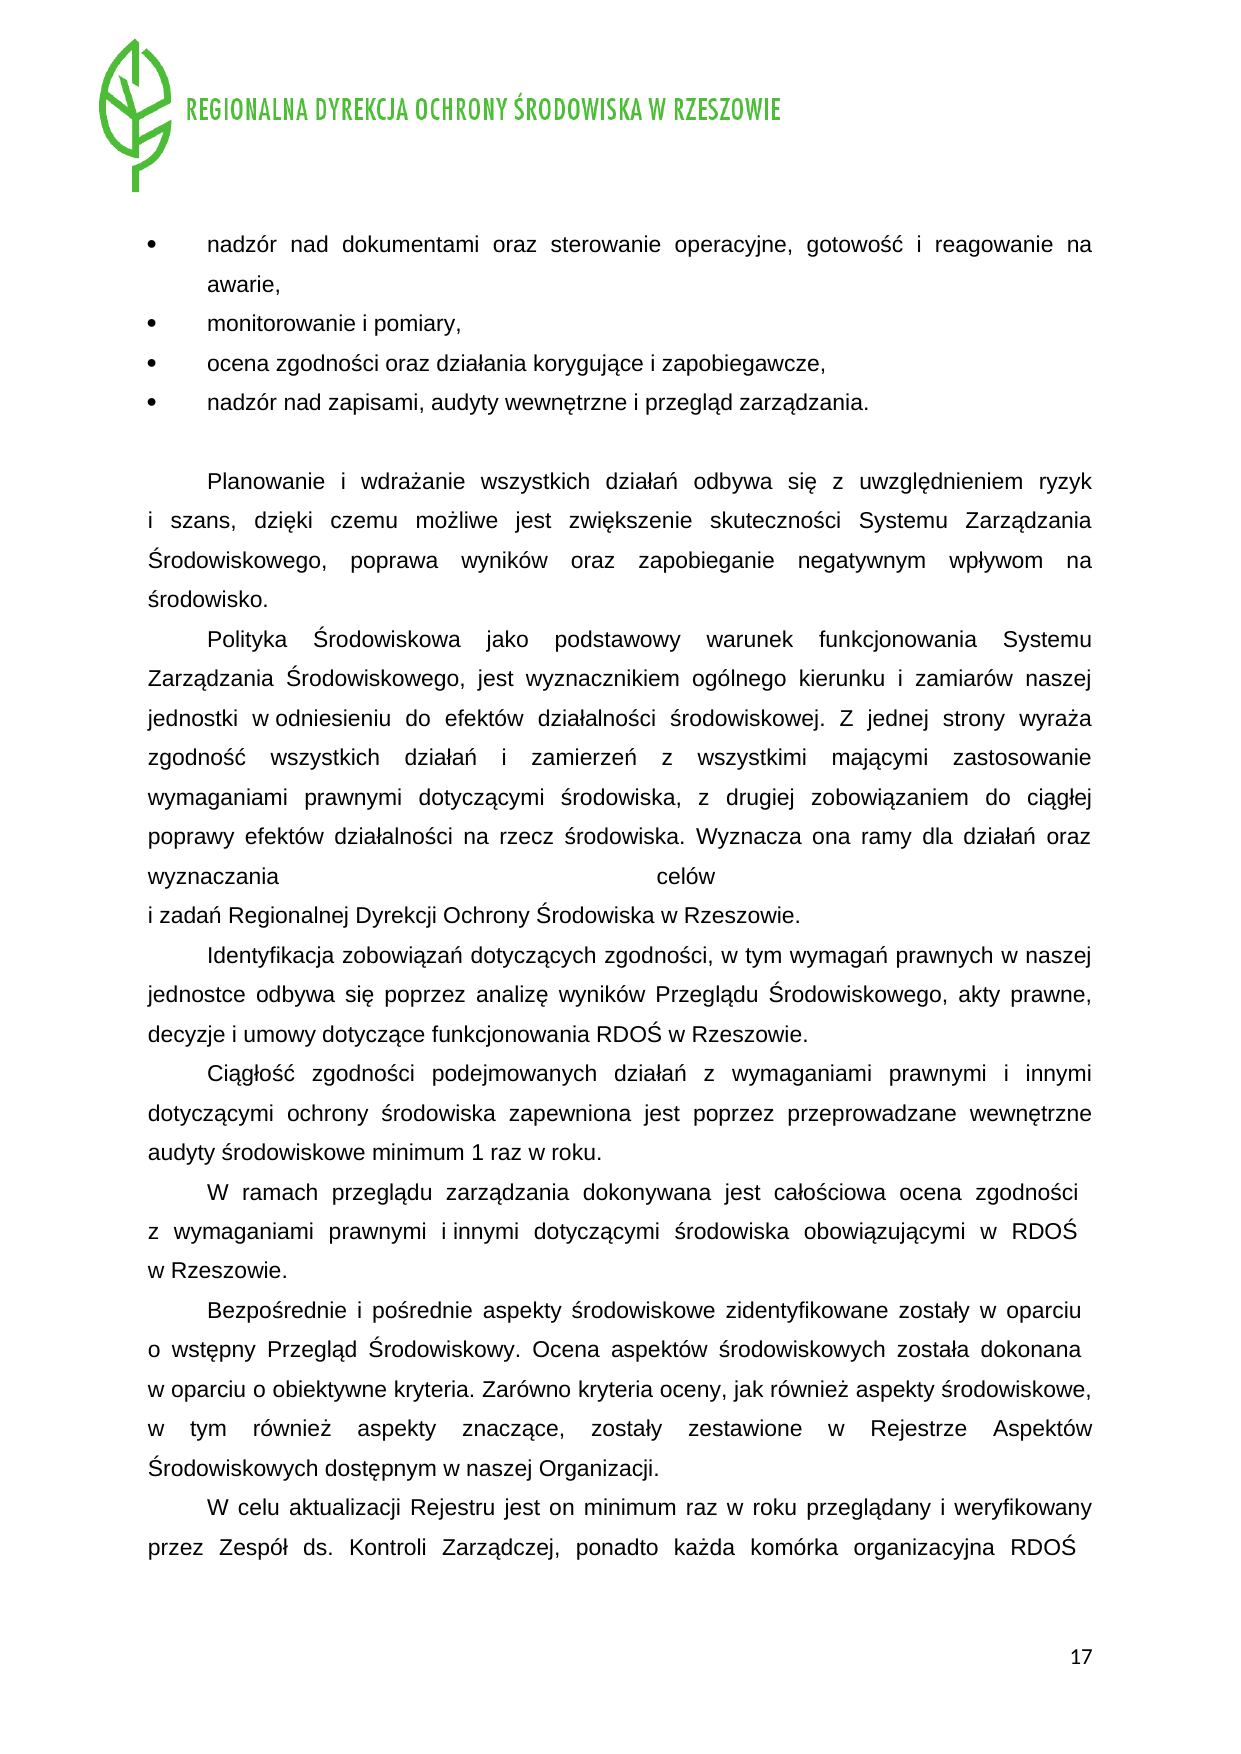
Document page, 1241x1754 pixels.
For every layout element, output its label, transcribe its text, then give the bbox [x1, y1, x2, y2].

text Polityka Środowiskowa jako podstawowy warunek funkcjonowania Systemu Zarządzania Środowiskowego, jest wyznacznikiem ogólnego kierunku i zamiarów naszej jednostki w odniesieniu do efektów działalności środowiskowej. Z jednej strony wyraża zgodność wszystkich działań i zamierzeń z wszystkimi mającymi zastosowanie wymaganiami prawnymi dotyczącymi środowiska, z drugiej zobowiązaniem do ciągłej poprawy efektów działalności na rzecz środowiska. Wyznacza ona ramy dla działań oraz wyznaczania celów i zadań Regionalnej Dyrekcji Ochrony Środowiska w Rzeszowie. [148, 626, 1092, 928]
text Planowanie i wdrażanie wszystkich działań odbywa się z uwzględnieniem ryzyk i szans, dzięki czemu możliwe jest zwiększenie skuteczności Systemu Zarządzania Środowiskowego, poprawa wyników oraz zapobieganie negatywnym wpływom na środowisko. [148, 468, 1092, 613]
text Ciągłość zgodności podejmowanych działań z wymaganiami prawnymi i innymi dotyczącymi ochrony środowiska zapewniona jest poprzez przeprowadzane wewnętrzne audyty środowiskowe minimum 1 raz w roku. [148, 1060, 1092, 1165]
text W ramach przeglądu zarządzania dokonywana jest całościowa ocena zgodności z wymaganiami prawnymi i innymi dotyczącymi środowiska obowiązującymi w RDOŚ w Rzeszowie. [148, 1178, 1092, 1284]
list nadzór nad zapisami, audyty wewnętrzne i przegląd zarządzania. [148, 389, 1092, 415]
text Bezpośrednie i pośrednie aspekty środowiskowe zidentyfikowane zostały w oparciu o wstępny Przegląd Środowiskowy. Ocena aspektów środowiskowych została dokonana w oparciu o obiektywne kryteria. Zarówno kryteria oceny, jak również aspekty środowiskowe, w tym również aspekty znaczące, zostały zestawione w Rejestrze Aspektów Środowiskowych dostępnym w naszej Organizacji. [148, 1297, 1092, 1481]
list monitorowanie i pomiary, [148, 310, 1092, 336]
text Identyfikacja zobowiązań dotyczących zgodności, w tym wymagań prawnych w naszej jednostce odbywa się poprzez analizę wyników Przeglądu Środowiskowego, akty prawne, decyzje i umowy dotyczące funkcjonowania RDOŚ w Rzeszowie. [148, 942, 1092, 1047]
picture [82, 29, 797, 203]
list ocena zgodności oraz działania korygujące i zapobiegawcze, [148, 349, 1092, 376]
list nadzór nad dokumentami oraz sterowanie operacyjne, gotowość i reagowanie na awarie, [148, 231, 1092, 297]
